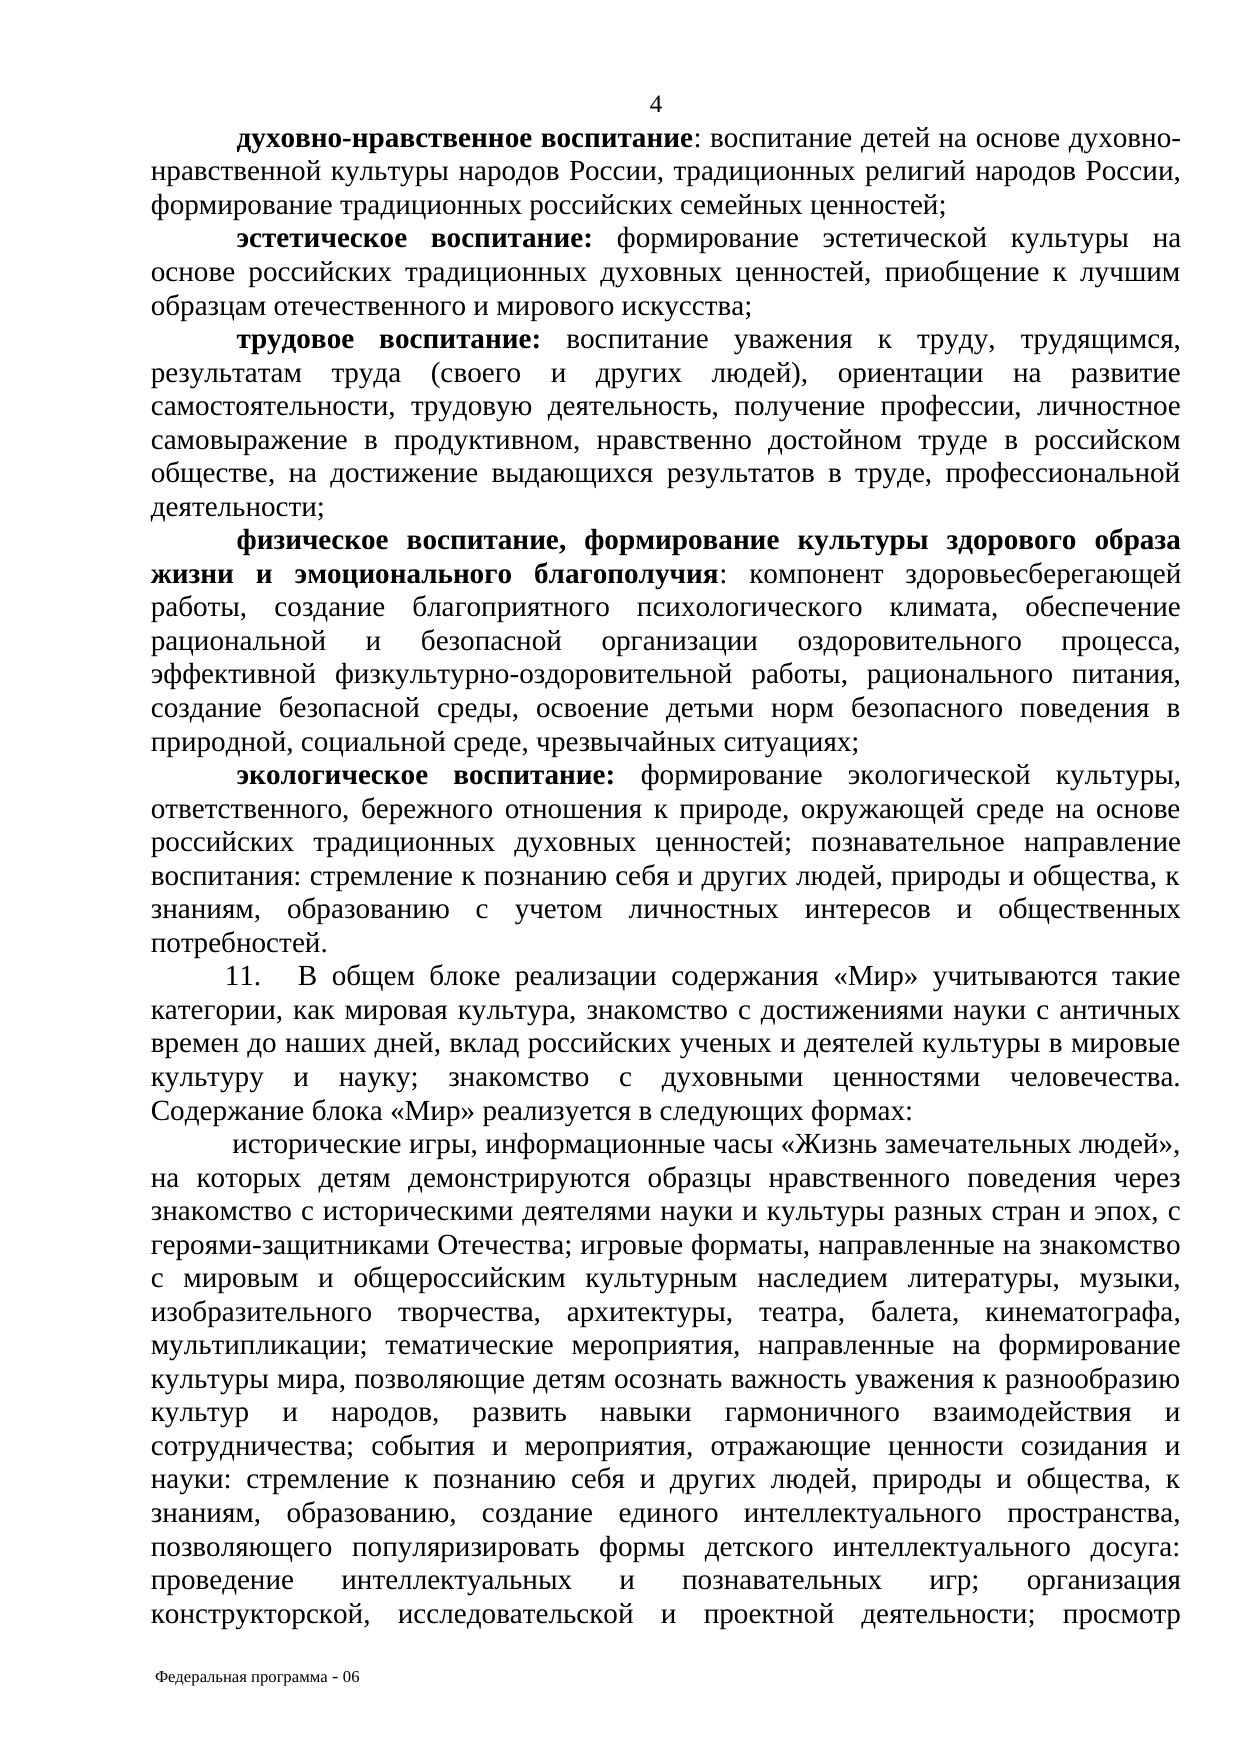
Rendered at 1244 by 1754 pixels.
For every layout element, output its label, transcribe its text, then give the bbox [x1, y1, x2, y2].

text трудовое воспитание: воспитание уважения к труду, трудящимся, результатам труда (своего и других людей), ориентации на развитие самостоятельности, трудовую деятельность, получение профессии, личностное самовыражение в продуктивном, нравственно достойном труде в российском обществе, на достижение выдающихся результатов в труде, профессиональной деятельности; [151, 321, 1182, 522]
list В общем блоке реализации содержания «Мир» учитываются такие категории, как мировая культура, знакомство с достижениями науки с античных времен до наших дней, вклад российских ученых и деятелей культуры в мировые культуру и науку; знакомство с духовными ценностями человечества. Содержание блока «Мир» реализуется в следующих формах: [151, 958, 1182, 1126]
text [151, 1126, 1182, 1629]
text физическое воспитание, формирование культуры здорового образа жизни и эмоционального благополучия: компонент здоровьесберегающей работы, создание благоприятного психологического климата, обеспечение рациональной и безопасной организации оздоровительного процесса, эффективной физкультурно-оздоровительной работы, рационального питания, создание безопасной среды, освоение детьми норм безопасного поведения в природной, социальной среде, чрезвычайных ситуациях; [151, 522, 1182, 757]
text духовно-нравственное воспитание: воспитание детей на основе духовно-нравственной культуры народов России, традиционных религий народов России, формирование традиционных российских семейных ценностей; [151, 120, 1182, 221]
text эстетическое воспитание: формирование эстетической культуры на основе российских традиционных духовных ценностей, приобщение к лучшим образцам отечественного и мирового искусства; [151, 221, 1182, 321]
text экологическое воспитание: формирование экологической культуры, ответственного, бережного отношения к природе, окружающей среде на основе российских традиционных духовных ценностей; познавательное направление воспитания: стремление к познанию себя и других людей, природы и общества, к знаниям, образованию с учетом личностных интересов и общественных потребностей. [151, 757, 1182, 958]
